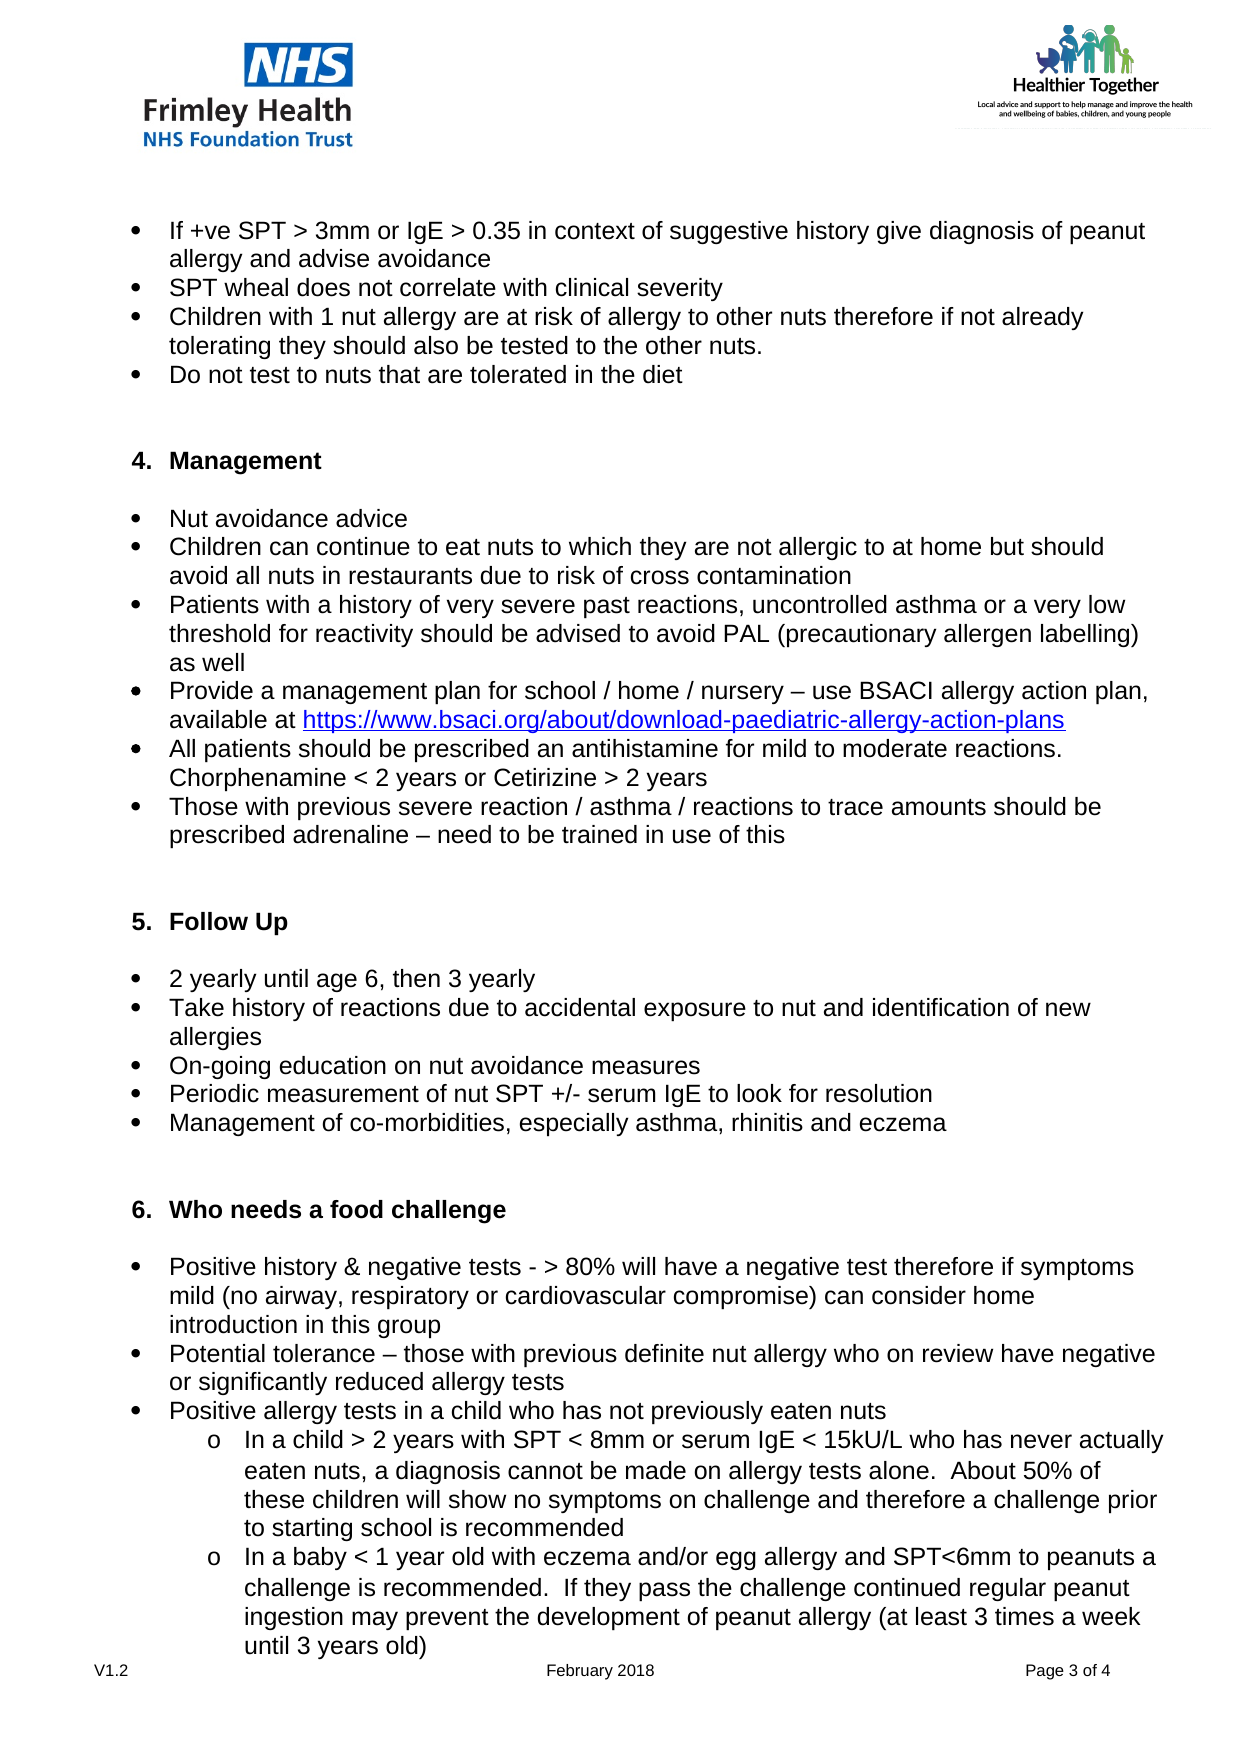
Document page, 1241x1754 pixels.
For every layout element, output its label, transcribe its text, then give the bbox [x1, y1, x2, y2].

list On-going education on nut avoidance measures [131, 1051, 1165, 1079]
picture [93, 37, 396, 187]
list If +ve SPT > 3mm or IgE > 0.35 in context of suggestive history give diagnosis of peanut allergy and advise avoidance [131, 216, 1165, 273]
list Children with 1 nut allergy are at risk of allergy to other nuts therefore if not already tolerating they should also be tested to the other nuts. [131, 302, 1165, 360]
list Who needs a food challenge [131, 1195, 1165, 1223]
list Take history of reactions due to accidental exposure to nut and identification of new allergies [131, 993, 1165, 1051]
list Do not test to nuts that are tolerated in the diet [131, 360, 1165, 388]
list Periodic measurement of nut SPT +/- serum IgE to look for resolution [131, 1079, 1165, 1108]
list Nut avoidance advice [131, 503, 1165, 532]
list 2 yearly until age 6, then 3 yearly [131, 964, 1165, 993]
list Follow Up [131, 907, 1165, 935]
list Positive allergy tests in a child who has not previously eaten nuts [131, 1396, 1165, 1425]
picture [954, 25, 1212, 129]
list Management [131, 446, 1165, 475]
list Children can continue to eat nuts to which they are not allergic to at home but should avoid all nuts in restaurants due to risk of cross contamination [131, 532, 1165, 590]
list In a baby < 1 year old with eczema and/or egg allergy and SPT<6mm to peanuts a challenge is recommended. If they pass the challenge continued regular peanut ingestion may prevent the development of peanut allergy (at least 3 times a week until 3 years old) [206, 1542, 1165, 1659]
list Provide a management plan for school / home / nursery – use BSACI allergy action plan, available at https://www.bsaci.org/about/download-paediatric-allergy-action-plans [131, 676, 1165, 734]
list In a child > 2 years with SPT < 8mm or serum IgE < 15kU/L who has never actually eaten nuts, a diagnosis cannot be made on allergy tests alone. About 50% of these children will show no symptoms on challenge and therefore a challenge prior to starting school is recommended [206, 1425, 1165, 1542]
list Potential tolerance – those with previous definite nut allergy who on review have negative or significantly reduced allergy tests [131, 1338, 1165, 1396]
list SPT wheal does not correlate with clinical severity [131, 273, 1165, 302]
list Those with previous severe reaction / asthma / reactions to trace amounts should be prescribed adrenaline – need to be trained in use of this [131, 792, 1165, 849]
list Patients with a history of very severe past reactions, uncontrolled asthma or a very low threshold for reactivity should be advised to avoid PAL (precautionary allergen labelling) as well [131, 590, 1165, 676]
list All patients should be prescribed an antihistamine for mild to moderate reactions. Chorphenamine < 2 years or Cetirizine > 2 years [131, 734, 1165, 792]
list Positive history & negative tests - > 80% will have a negative test therefore if symptoms mild (no airway, respiratory or cardiovascular compromise) can consider home introduction in this group [131, 1252, 1165, 1338]
list Management of co-morbidities, especially asthma, rhinitis and eczema [131, 1108, 1165, 1137]
